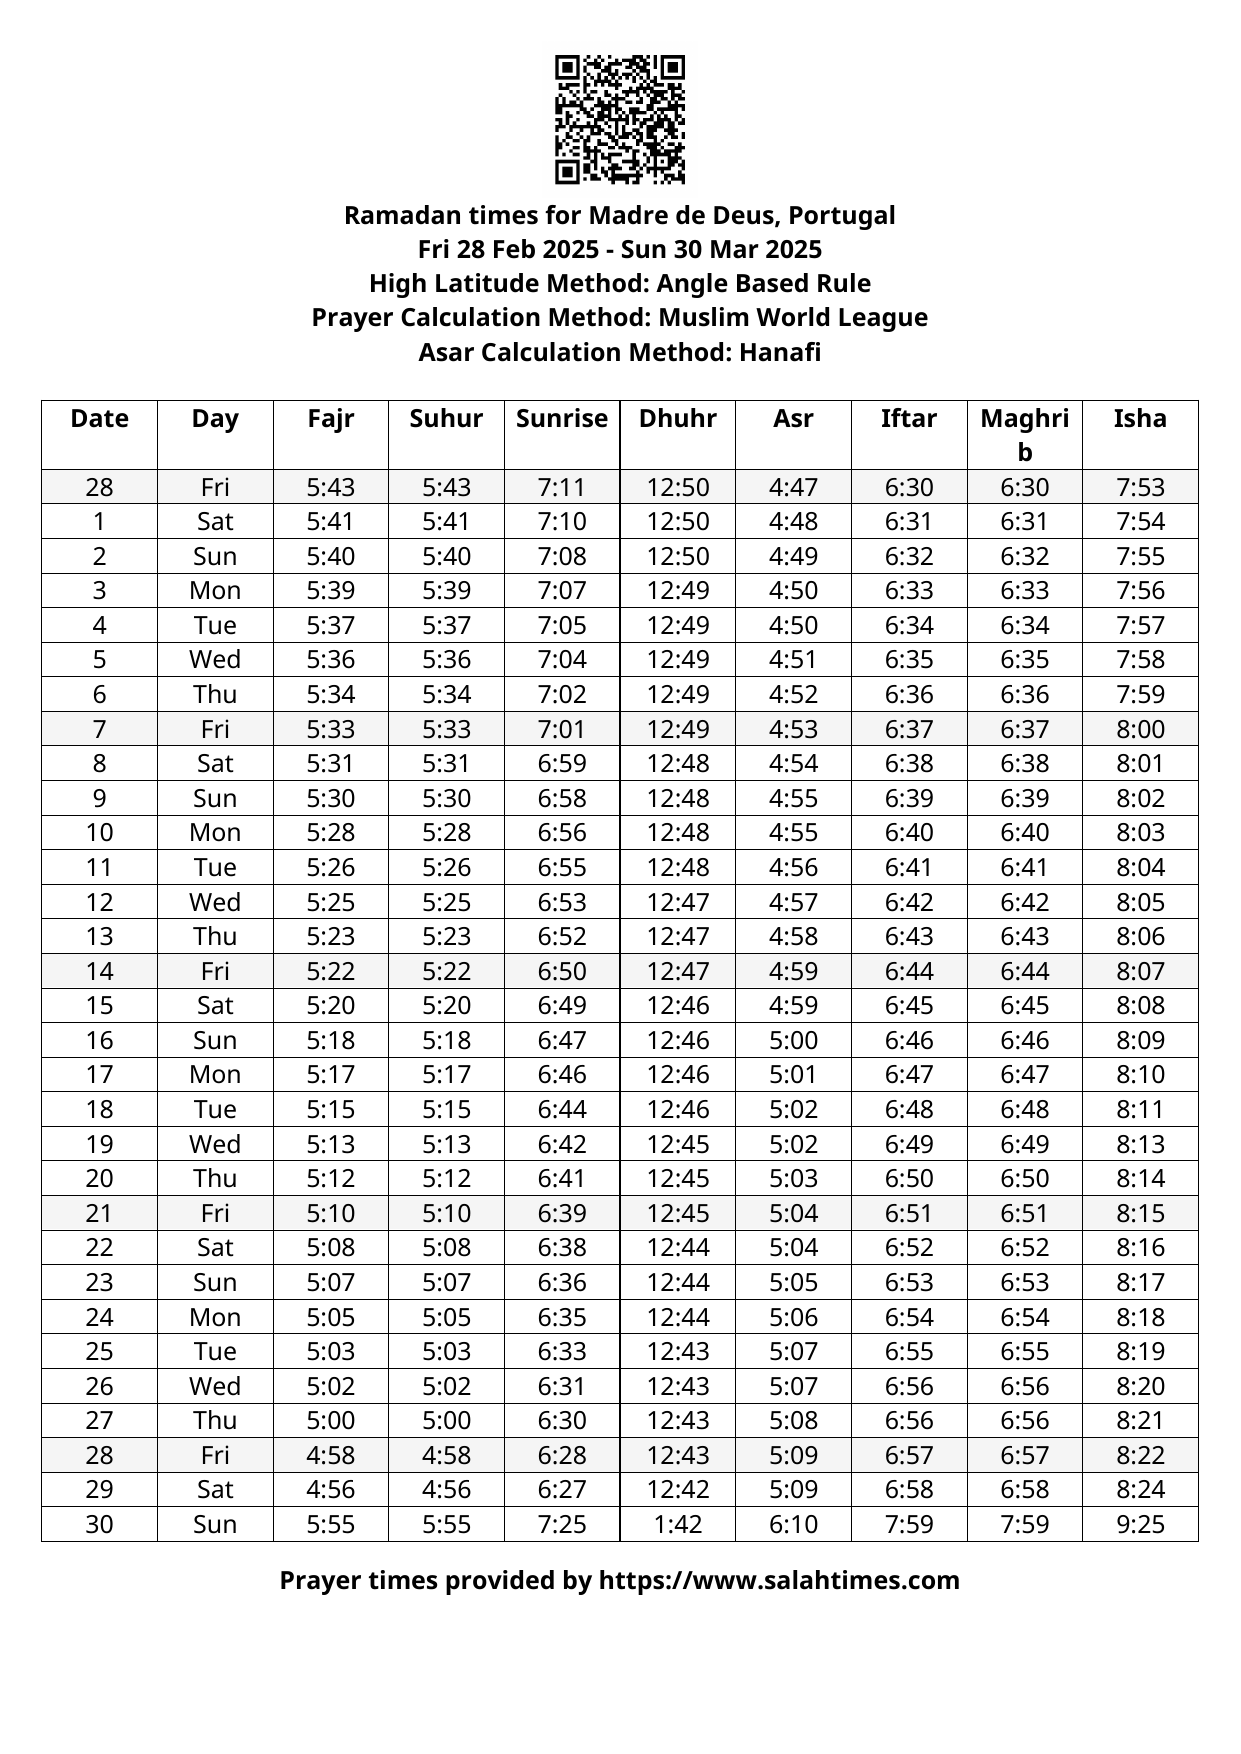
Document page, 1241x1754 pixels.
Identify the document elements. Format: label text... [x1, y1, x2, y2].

table_cell 7:07 [505, 574, 619, 607]
table_cell 5:40 [274, 539, 388, 572]
table_cell 12:44 [621, 1231, 735, 1264]
table_cell 7:59 [1083, 677, 1198, 711]
table_cell 6:32 [852, 539, 967, 572]
table_cell 4:58 [274, 1438, 388, 1472]
table_cell 4:52 [736, 677, 851, 711]
table_cell 12:49 [621, 712, 735, 745]
table_cell Sat [158, 504, 273, 538]
table_cell 6:35 [505, 1300, 619, 1333]
table_cell 5:05 [274, 1300, 388, 1333]
table_cell Sun [158, 1265, 273, 1299]
table_cell 6:41 [505, 1161, 619, 1195]
table_cell 5:18 [389, 1023, 504, 1057]
table_cell 4:50 [736, 608, 851, 642]
table_cell 6:52 [505, 919, 619, 953]
table_cell 6:55 [505, 850, 619, 884]
table_cell 6:42 [505, 1127, 619, 1160]
table_cell Tue [158, 1334, 273, 1368]
table_cell 5:23 [389, 919, 504, 953]
table_cell 12:48 [621, 850, 735, 884]
table_cell 6:53 [505, 885, 619, 918]
table_cell 5:30 [274, 781, 388, 814]
table_header Suhur [389, 401, 504, 469]
table_cell 19 [42, 1127, 157, 1160]
table_cell 6:45 [852, 989, 967, 1022]
table_cell 5:37 [274, 608, 388, 642]
table_cell Thu [158, 1404, 273, 1437]
table_cell 25 [42, 1334, 157, 1368]
table_cell 12:43 [621, 1404, 735, 1437]
table_cell 12:44 [621, 1300, 735, 1333]
table_cell 6:55 [968, 1334, 1082, 1368]
table_cell 24 [42, 1300, 157, 1333]
table_cell 6:30 [852, 470, 967, 503]
table_cell 4:58 [736, 919, 851, 953]
table_cell 5:03 [736, 1161, 851, 1195]
table_cell 6:48 [852, 1092, 967, 1126]
table_cell 8:20 [1083, 1369, 1198, 1402]
table_cell 8:10 [1083, 1058, 1198, 1091]
table_cell 6:39 [505, 1196, 619, 1229]
table_cell 5:28 [389, 816, 504, 849]
table_cell 6:35 [968, 643, 1082, 676]
table_cell Thu [158, 919, 273, 953]
table_cell 6:28 [505, 1438, 619, 1472]
table_cell Tue [158, 1092, 273, 1126]
table_cell 6:31 [505, 1369, 619, 1402]
table_cell 6:55 [852, 1334, 967, 1368]
table_cell 5:07 [736, 1334, 851, 1368]
table_cell 5:04 [736, 1196, 851, 1229]
table_cell 6:44 [852, 954, 967, 987]
table_cell Sun [158, 1507, 273, 1541]
table_cell 5:26 [389, 850, 504, 884]
table_cell 18 [42, 1092, 157, 1126]
table_cell Wed [158, 1369, 273, 1402]
table_cell 12:43 [621, 1438, 735, 1472]
table_cell 4:53 [736, 712, 851, 745]
table_cell 7:05 [505, 608, 619, 642]
table_cell 8:01 [1083, 746, 1198, 780]
table_cell 6:49 [852, 1127, 967, 1160]
table_cell 5:33 [389, 712, 504, 745]
table_cell 6:36 [968, 677, 1082, 711]
table_cell 7:02 [505, 677, 619, 711]
table_cell 8:06 [1083, 919, 1198, 953]
table_cell 6:40 [852, 816, 967, 849]
table_cell 26 [42, 1369, 157, 1402]
table_cell 4:56 [274, 1473, 388, 1506]
table_header Asr [736, 401, 851, 469]
table_header Iftar [852, 401, 967, 469]
table_cell 6:34 [968, 608, 1082, 642]
table_cell 12:46 [621, 989, 735, 1022]
table_cell 6:50 [968, 1161, 1082, 1195]
table_cell 5:31 [389, 746, 504, 780]
table_cell 8:02 [1083, 781, 1198, 814]
table_cell 5:15 [389, 1092, 504, 1126]
table_cell 6:10 [736, 1507, 851, 1541]
table_cell 12:48 [621, 816, 735, 849]
table_cell Fri [158, 712, 273, 745]
table_cell 6:31 [968, 504, 1082, 538]
table_cell Fri [158, 1438, 273, 1472]
table_cell Tue [158, 850, 273, 884]
table_cell 8:15 [1083, 1196, 1198, 1229]
table_cell Sat [158, 989, 273, 1022]
table_cell 6:34 [852, 608, 967, 642]
table_cell 12:44 [621, 1265, 735, 1299]
table_cell 6:37 [852, 712, 967, 745]
table_cell 23 [42, 1265, 157, 1299]
table_cell 11 [42, 850, 157, 884]
table_cell 5:55 [274, 1507, 388, 1541]
table_header Fajr [274, 401, 388, 469]
table_cell 22 [42, 1231, 157, 1264]
table_cell Sat [158, 746, 273, 780]
table_cell 6:47 [968, 1058, 1082, 1091]
table_cell 5:40 [389, 539, 504, 572]
table_cell Sun [158, 1023, 273, 1057]
table_header Maghrib [968, 401, 1082, 469]
table_cell 5:00 [736, 1023, 851, 1057]
table_cell 12:48 [621, 746, 735, 780]
table_cell 12:49 [621, 643, 735, 676]
table_cell 6:43 [852, 919, 967, 953]
table_cell 5:26 [274, 850, 388, 884]
table_cell Fri [158, 1196, 273, 1229]
table_cell 7:10 [505, 504, 619, 538]
table_cell 28 [42, 1438, 157, 1472]
table_cell 3 [42, 574, 157, 607]
table_cell 5:01 [736, 1058, 851, 1091]
table_cell 5 [42, 643, 157, 676]
table_cell 5:39 [274, 574, 388, 607]
table_cell 6:44 [968, 954, 1082, 987]
table_cell 12:49 [621, 608, 735, 642]
table_cell 7:59 [852, 1507, 967, 1541]
table_cell Mon [158, 1058, 273, 1091]
table_cell 6:46 [852, 1023, 967, 1057]
table_header Isha [1083, 401, 1198, 469]
table_cell 12:50 [621, 539, 735, 572]
text High Latitude Method: Angle Based Rule [42, 266, 1198, 300]
table_cell 12:49 [621, 574, 735, 607]
table_cell 6:30 [505, 1404, 619, 1437]
table_cell 6:51 [968, 1196, 1082, 1229]
table_cell 6:46 [505, 1058, 619, 1091]
table_header Day [158, 401, 273, 469]
table_cell 6:44 [505, 1092, 619, 1126]
table_cell Wed [158, 643, 273, 676]
table_cell 7:04 [505, 643, 619, 676]
table_cell 4:47 [736, 470, 851, 503]
table_cell 8 [42, 746, 157, 780]
table_cell 6:56 [505, 816, 619, 849]
table_cell 7 [42, 712, 157, 745]
table_cell 12 [42, 885, 157, 918]
table_cell 5:00 [274, 1404, 388, 1437]
table_cell 5:07 [736, 1369, 851, 1402]
table_cell 5:18 [274, 1023, 388, 1057]
table_cell 29 [42, 1473, 157, 1506]
table_cell 6:33 [852, 574, 967, 607]
table_cell Mon [158, 816, 273, 849]
text Asar Calculation Method: Hanafi [42, 334, 1198, 368]
table_cell Fri [158, 470, 273, 503]
table_header Dhuhr [621, 401, 735, 469]
table_cell 4:57 [736, 885, 851, 918]
table_cell 5:43 [274, 470, 388, 503]
table_cell 8:13 [1083, 1127, 1198, 1160]
table_cell 8:08 [1083, 989, 1198, 1022]
table_cell 5:33 [274, 712, 388, 745]
table_cell 5:28 [274, 816, 388, 849]
table_cell 8:21 [1083, 1404, 1198, 1437]
table_cell 4 [42, 608, 157, 642]
table_cell 6:35 [852, 643, 967, 676]
table_cell 12:43 [621, 1369, 735, 1402]
table_cell 8:11 [1083, 1092, 1198, 1126]
table_cell 12:42 [621, 1473, 735, 1506]
table_cell 6:38 [852, 746, 967, 780]
table_cell 6:33 [505, 1334, 619, 1368]
table_cell 6:32 [968, 539, 1082, 572]
table_cell 8:07 [1083, 954, 1198, 987]
table_cell 5:09 [736, 1473, 851, 1506]
table_cell 5:41 [274, 504, 388, 538]
table_cell 5:08 [389, 1231, 504, 1264]
table_cell 6:58 [968, 1473, 1082, 1506]
table_cell 5:09 [736, 1438, 851, 1472]
table_cell 6:56 [852, 1404, 967, 1437]
table_cell 12:46 [621, 1092, 735, 1126]
table_cell 6:47 [852, 1058, 967, 1091]
table_cell 6:38 [968, 746, 1082, 780]
table_cell 12:45 [621, 1127, 735, 1160]
table_cell 5:10 [274, 1196, 388, 1229]
table_cell 7:25 [505, 1507, 619, 1541]
table_cell 4:56 [389, 1473, 504, 1506]
table_cell 13 [42, 919, 157, 953]
table_cell 6:41 [852, 850, 967, 884]
table_cell 8:16 [1083, 1231, 1198, 1264]
text Ramadan times for Madre de Deus, Portugal [42, 198, 1198, 232]
table_cell 1:42 [621, 1507, 735, 1541]
table_cell 14 [42, 954, 157, 987]
table_cell 12:43 [621, 1334, 735, 1368]
table_cell 6:51 [852, 1196, 967, 1229]
table_cell 16 [42, 1023, 157, 1057]
table_cell 8:22 [1083, 1438, 1198, 1472]
table_cell 8:04 [1083, 850, 1198, 884]
table_cell 6:30 [968, 470, 1082, 503]
table_cell 6:39 [852, 781, 967, 814]
table_cell 6:54 [852, 1300, 967, 1333]
table_cell 6:49 [968, 1127, 1082, 1160]
table_cell 7:08 [505, 539, 619, 572]
table_cell 6:42 [968, 885, 1082, 918]
table_cell Sun [158, 539, 273, 572]
table_cell 2 [42, 539, 157, 572]
table_cell 5:04 [736, 1231, 851, 1264]
table_cell 6:59 [505, 746, 619, 780]
table_cell 17 [42, 1058, 157, 1091]
table_cell 5:13 [389, 1127, 504, 1160]
table_cell Wed [158, 1127, 273, 1160]
table_cell 5:30 [389, 781, 504, 814]
table_cell 8:05 [1083, 885, 1198, 918]
table_cell 5:05 [389, 1300, 504, 1333]
table_cell 5:17 [389, 1058, 504, 1091]
table_cell 6:36 [852, 677, 967, 711]
table_cell 12:49 [621, 677, 735, 711]
table_cell 5:41 [389, 504, 504, 538]
table_cell 5:02 [389, 1369, 504, 1402]
table_cell 6:58 [852, 1473, 967, 1506]
table_cell Tue [158, 608, 273, 642]
text Prayer Calculation Method: Muslim World League [42, 300, 1198, 334]
table_cell 6:37 [968, 712, 1082, 745]
table_cell 5:20 [389, 989, 504, 1022]
table_cell 5:07 [389, 1265, 504, 1299]
table_cell 4:56 [736, 850, 851, 884]
table_cell 4:49 [736, 539, 851, 572]
table_cell 4:48 [736, 504, 851, 538]
table_cell 6:50 [505, 954, 619, 987]
table_cell 6:56 [968, 1404, 1082, 1437]
table_cell 8:17 [1083, 1265, 1198, 1299]
table_cell 8:03 [1083, 816, 1198, 849]
table_cell 20 [42, 1161, 157, 1195]
table_cell 5:17 [274, 1058, 388, 1091]
table_cell 7:56 [1083, 574, 1198, 607]
table_cell 8:19 [1083, 1334, 1198, 1368]
table_cell 6:47 [505, 1023, 619, 1057]
table_cell 6:52 [968, 1231, 1082, 1264]
table_cell 6:58 [505, 781, 619, 814]
table_cell 7:54 [1083, 504, 1198, 538]
table_cell 12:47 [621, 919, 735, 953]
table_cell 6:38 [505, 1231, 619, 1264]
table_cell 4:55 [736, 781, 851, 814]
table_cell 12:45 [621, 1196, 735, 1229]
table_cell 5:20 [274, 989, 388, 1022]
table_cell Sat [158, 1231, 273, 1264]
table_cell Thu [158, 677, 273, 711]
table_cell 5:55 [389, 1507, 504, 1541]
table_cell 4:51 [736, 643, 851, 676]
table_cell 5:37 [389, 608, 504, 642]
table_cell 5:07 [274, 1265, 388, 1299]
table_cell 6:31 [852, 504, 967, 538]
table_cell 5:06 [736, 1300, 851, 1333]
table_cell 9:25 [1083, 1507, 1198, 1541]
table_cell 7:55 [1083, 539, 1198, 572]
table_cell 10 [42, 816, 157, 849]
table_cell 6:45 [968, 989, 1082, 1022]
table_cell 7:58 [1083, 643, 1198, 676]
table_cell 6:36 [505, 1265, 619, 1299]
table_cell 5:12 [274, 1161, 388, 1195]
table_cell 12:48 [621, 781, 735, 814]
table_cell 5:25 [389, 885, 504, 918]
table_cell 30 [42, 1507, 157, 1541]
table_cell 5:31 [274, 746, 388, 780]
table_cell 6:50 [852, 1161, 967, 1195]
table_cell 6:42 [852, 885, 967, 918]
table_cell 28 [42, 470, 157, 503]
table_cell 6:41 [968, 850, 1082, 884]
text Fri 28 Feb 2025 - Sun 30 Mar 2025 [42, 232, 1198, 266]
table_cell 6:57 [968, 1438, 1082, 1472]
table_cell 6:49 [505, 989, 619, 1022]
table_cell 21 [42, 1196, 157, 1229]
table_cell 6:27 [505, 1473, 619, 1506]
table_cell 5:36 [274, 643, 388, 676]
table_cell 1 [42, 504, 157, 538]
table_cell Wed [158, 885, 273, 918]
table_cell 5:08 [736, 1404, 851, 1437]
table_cell 12:50 [621, 470, 735, 503]
table_cell 5:34 [274, 677, 388, 711]
table_cell 6:53 [968, 1265, 1082, 1299]
text Prayer times provided by https://www.salahtimes.com [42, 1563, 1198, 1597]
table_cell Mon [158, 1300, 273, 1333]
table_cell Mon [158, 574, 273, 607]
table_cell 5:13 [274, 1127, 388, 1160]
table_cell 7:57 [1083, 608, 1198, 642]
table_cell 5:08 [274, 1231, 388, 1264]
table_header Date [42, 401, 157, 469]
table_cell 5:34 [389, 677, 504, 711]
table_cell 6:56 [968, 1369, 1082, 1402]
table_cell 5:00 [389, 1404, 504, 1437]
table_cell 12:46 [621, 1023, 735, 1057]
table_cell 7:53 [1083, 470, 1198, 503]
table_cell 27 [42, 1404, 157, 1437]
table_cell 5:03 [274, 1334, 388, 1368]
table_cell 5:02 [736, 1092, 851, 1126]
table_cell 6:40 [968, 816, 1082, 849]
table_cell 6:33 [968, 574, 1082, 607]
table_cell 5:15 [274, 1092, 388, 1126]
table_cell 9 [42, 781, 157, 814]
table_cell 6:48 [968, 1092, 1082, 1126]
table_cell Fri [158, 954, 273, 987]
table_cell 6 [42, 677, 157, 711]
table_cell 12:47 [621, 954, 735, 987]
table_cell 5:39 [389, 574, 504, 607]
table_cell 6:54 [968, 1300, 1082, 1333]
table_cell 5:02 [736, 1127, 851, 1160]
table_cell 8:14 [1083, 1161, 1198, 1195]
table_cell 4:54 [736, 746, 851, 780]
table_cell Sun [158, 781, 273, 814]
table_cell 6:57 [852, 1438, 967, 1472]
table_cell 5:43 [389, 470, 504, 503]
table_cell 8:00 [1083, 712, 1198, 745]
table_cell 7:01 [505, 712, 619, 745]
table_cell 4:59 [736, 989, 851, 1022]
table_cell 5:05 [736, 1265, 851, 1299]
table_cell Sat [158, 1473, 273, 1506]
table_cell 5:22 [389, 954, 504, 987]
table_cell 8:09 [1083, 1023, 1198, 1057]
table_cell 4:50 [736, 574, 851, 607]
table_cell 5:10 [389, 1196, 504, 1229]
table_cell 15 [42, 989, 157, 1022]
table_cell 6:53 [852, 1265, 967, 1299]
table_cell 12:47 [621, 885, 735, 918]
table_header Sunrise [505, 401, 619, 469]
table_cell 5:23 [274, 919, 388, 953]
table_cell 12:46 [621, 1058, 735, 1091]
table_cell 4:58 [389, 1438, 504, 1472]
table_cell Thu [158, 1161, 273, 1195]
table_cell 4:55 [736, 816, 851, 849]
table_cell 6:46 [968, 1023, 1082, 1057]
table_cell 5:22 [274, 954, 388, 987]
table_cell 6:43 [968, 919, 1082, 953]
table_cell 6:52 [852, 1231, 967, 1264]
table_cell 12:50 [621, 504, 735, 538]
table_cell 6:56 [852, 1369, 967, 1402]
table_cell 7:59 [968, 1507, 1082, 1541]
table_cell 8:18 [1083, 1300, 1198, 1333]
table_cell 5:03 [389, 1334, 504, 1368]
table_cell 6:39 [968, 781, 1082, 814]
table_cell 5:12 [389, 1161, 504, 1195]
picture [542, 41, 699, 198]
table_cell 8:24 [1083, 1473, 1198, 1506]
table_cell 5:25 [274, 885, 388, 918]
table_cell 5:02 [274, 1369, 388, 1402]
table_cell 12:45 [621, 1161, 735, 1195]
table_cell 4:59 [736, 954, 851, 987]
table_cell 5:36 [389, 643, 504, 676]
table_cell 7:11 [505, 470, 619, 503]
